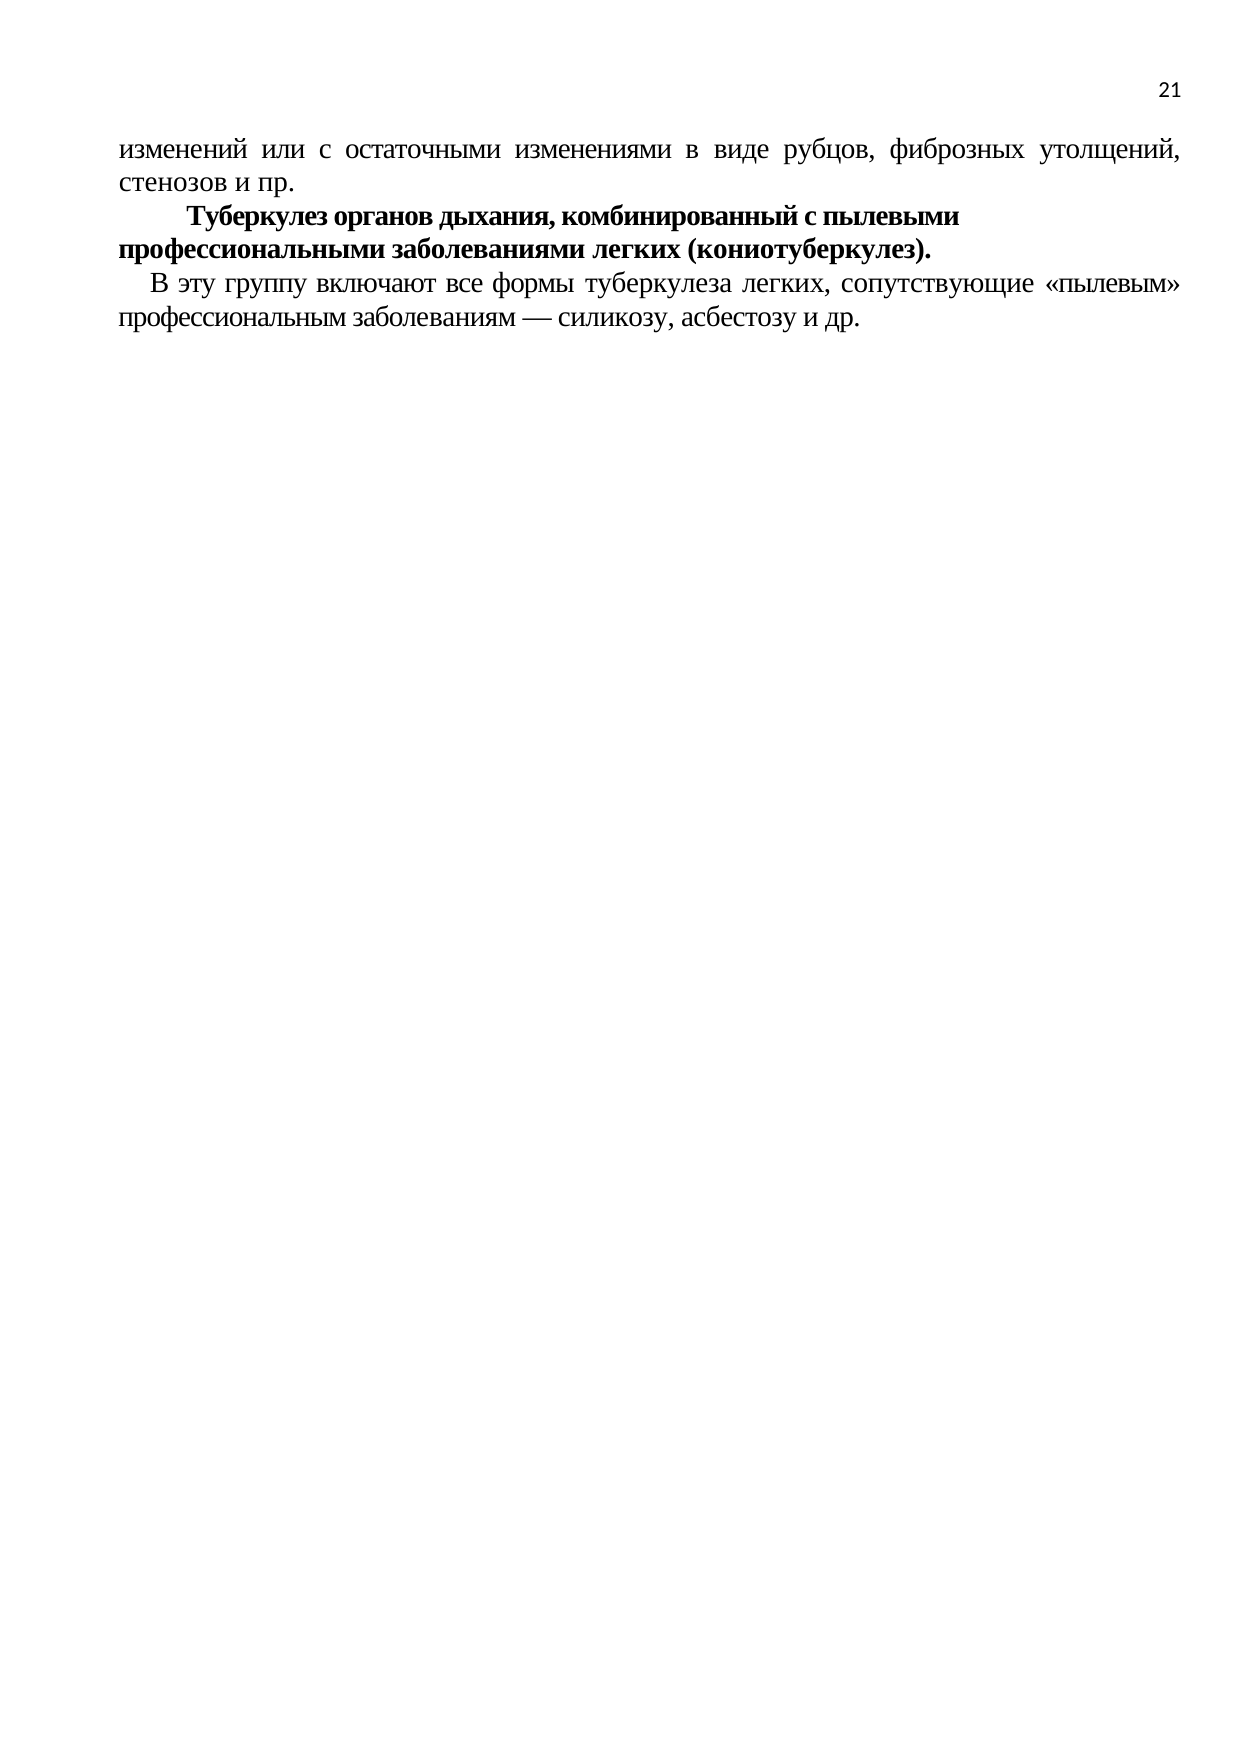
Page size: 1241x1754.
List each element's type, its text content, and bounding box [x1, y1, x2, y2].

text Туберкулез органов дыхания, комбинированный с пылевыми [118, 198, 1181, 232]
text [119, 131, 1181, 198]
text В эту группу включают все формы туберкулеза легких, сопутствующие «пылевым» профессиональным заболеваниям — силикозу, асбестозу и др. [118, 265, 1181, 332]
text профессиональными заболеваниями легких (кониотуберкулез). [118, 232, 1181, 265]
